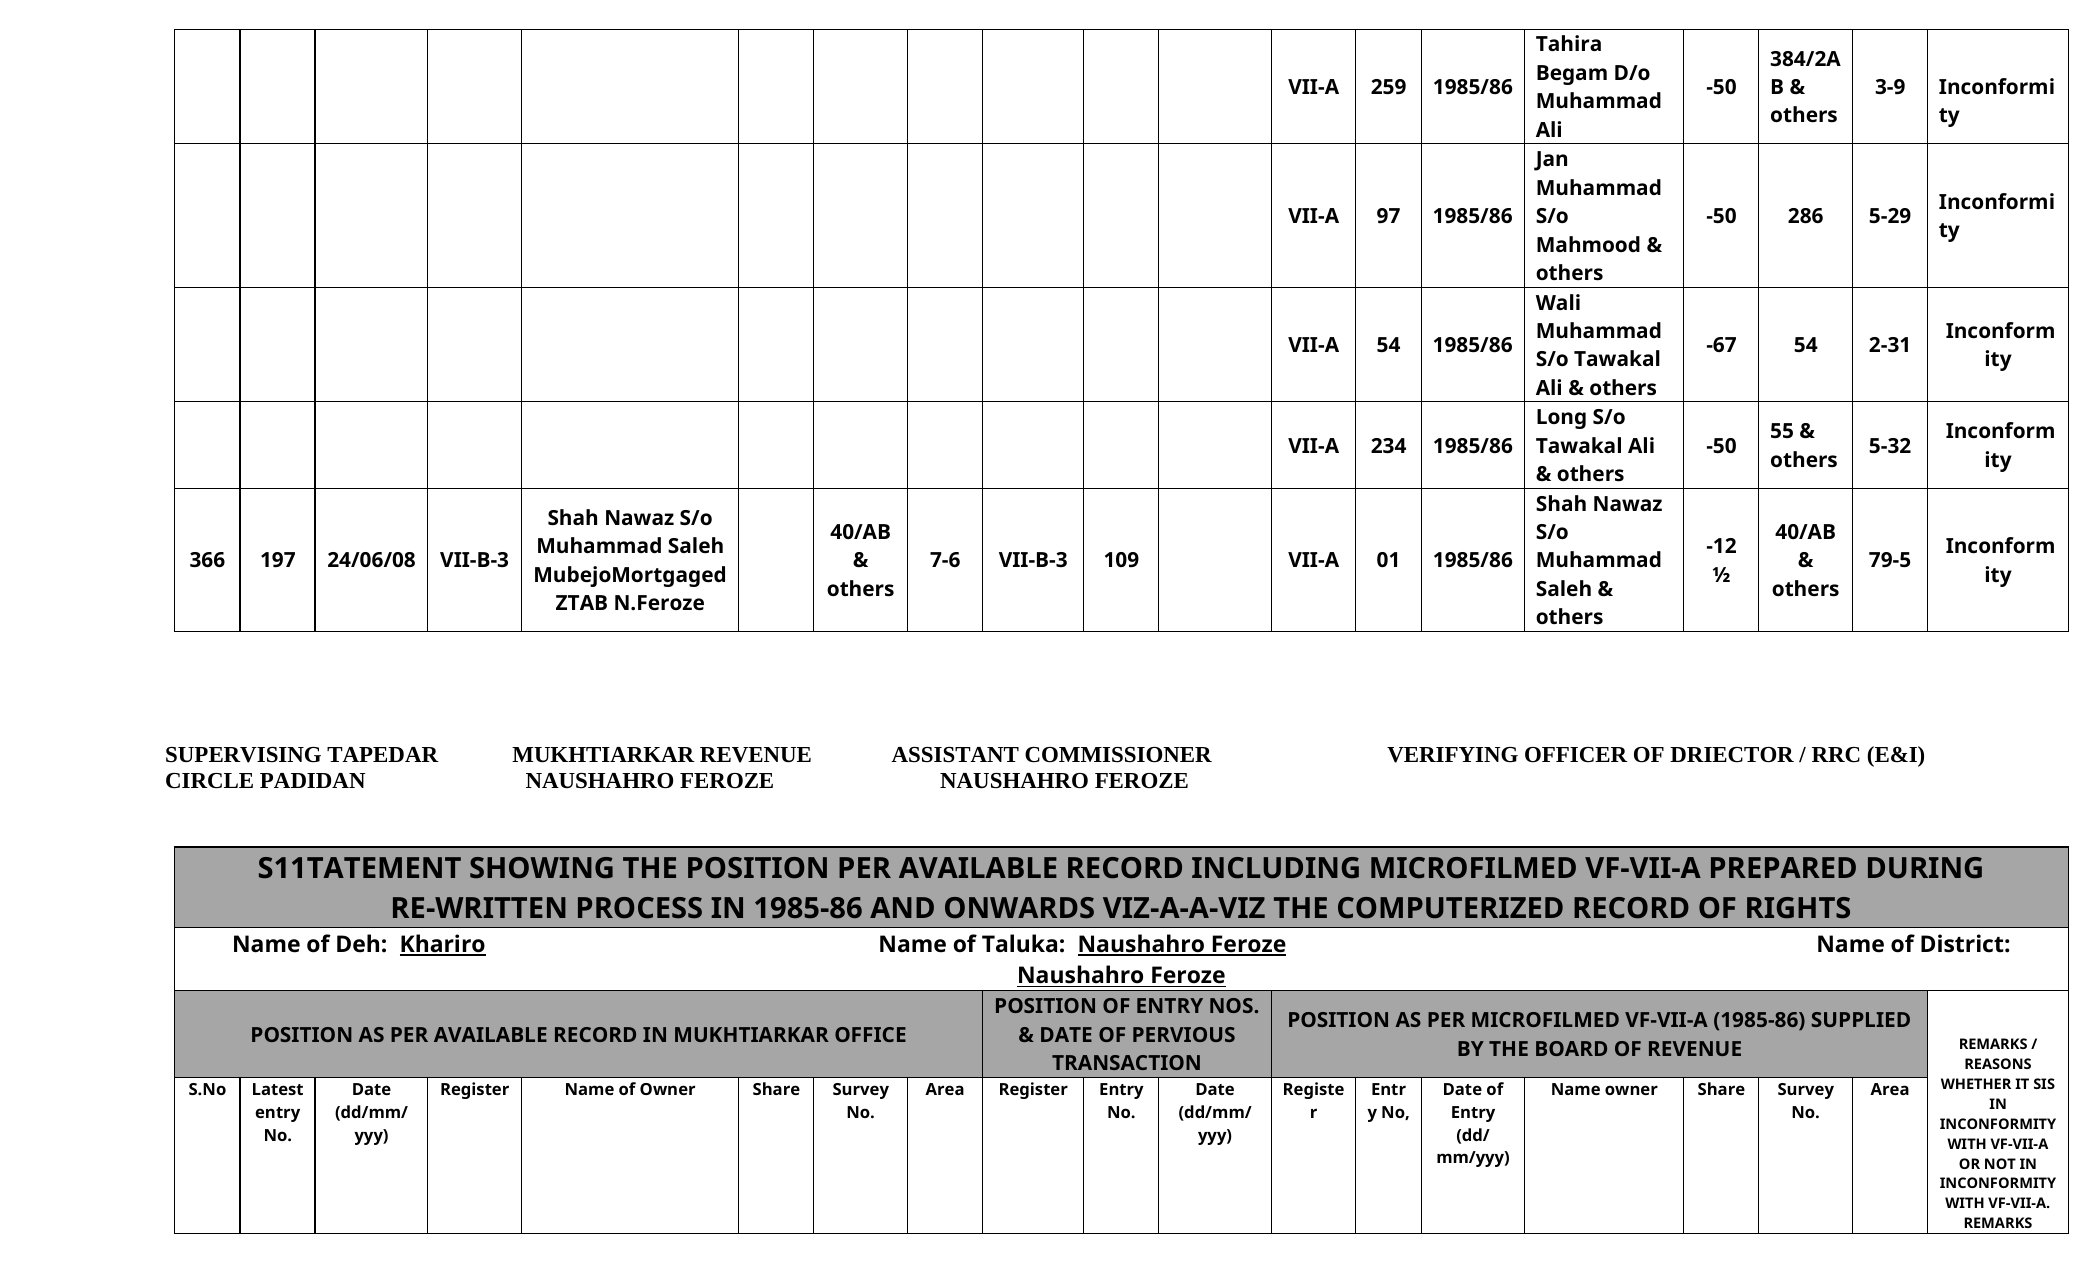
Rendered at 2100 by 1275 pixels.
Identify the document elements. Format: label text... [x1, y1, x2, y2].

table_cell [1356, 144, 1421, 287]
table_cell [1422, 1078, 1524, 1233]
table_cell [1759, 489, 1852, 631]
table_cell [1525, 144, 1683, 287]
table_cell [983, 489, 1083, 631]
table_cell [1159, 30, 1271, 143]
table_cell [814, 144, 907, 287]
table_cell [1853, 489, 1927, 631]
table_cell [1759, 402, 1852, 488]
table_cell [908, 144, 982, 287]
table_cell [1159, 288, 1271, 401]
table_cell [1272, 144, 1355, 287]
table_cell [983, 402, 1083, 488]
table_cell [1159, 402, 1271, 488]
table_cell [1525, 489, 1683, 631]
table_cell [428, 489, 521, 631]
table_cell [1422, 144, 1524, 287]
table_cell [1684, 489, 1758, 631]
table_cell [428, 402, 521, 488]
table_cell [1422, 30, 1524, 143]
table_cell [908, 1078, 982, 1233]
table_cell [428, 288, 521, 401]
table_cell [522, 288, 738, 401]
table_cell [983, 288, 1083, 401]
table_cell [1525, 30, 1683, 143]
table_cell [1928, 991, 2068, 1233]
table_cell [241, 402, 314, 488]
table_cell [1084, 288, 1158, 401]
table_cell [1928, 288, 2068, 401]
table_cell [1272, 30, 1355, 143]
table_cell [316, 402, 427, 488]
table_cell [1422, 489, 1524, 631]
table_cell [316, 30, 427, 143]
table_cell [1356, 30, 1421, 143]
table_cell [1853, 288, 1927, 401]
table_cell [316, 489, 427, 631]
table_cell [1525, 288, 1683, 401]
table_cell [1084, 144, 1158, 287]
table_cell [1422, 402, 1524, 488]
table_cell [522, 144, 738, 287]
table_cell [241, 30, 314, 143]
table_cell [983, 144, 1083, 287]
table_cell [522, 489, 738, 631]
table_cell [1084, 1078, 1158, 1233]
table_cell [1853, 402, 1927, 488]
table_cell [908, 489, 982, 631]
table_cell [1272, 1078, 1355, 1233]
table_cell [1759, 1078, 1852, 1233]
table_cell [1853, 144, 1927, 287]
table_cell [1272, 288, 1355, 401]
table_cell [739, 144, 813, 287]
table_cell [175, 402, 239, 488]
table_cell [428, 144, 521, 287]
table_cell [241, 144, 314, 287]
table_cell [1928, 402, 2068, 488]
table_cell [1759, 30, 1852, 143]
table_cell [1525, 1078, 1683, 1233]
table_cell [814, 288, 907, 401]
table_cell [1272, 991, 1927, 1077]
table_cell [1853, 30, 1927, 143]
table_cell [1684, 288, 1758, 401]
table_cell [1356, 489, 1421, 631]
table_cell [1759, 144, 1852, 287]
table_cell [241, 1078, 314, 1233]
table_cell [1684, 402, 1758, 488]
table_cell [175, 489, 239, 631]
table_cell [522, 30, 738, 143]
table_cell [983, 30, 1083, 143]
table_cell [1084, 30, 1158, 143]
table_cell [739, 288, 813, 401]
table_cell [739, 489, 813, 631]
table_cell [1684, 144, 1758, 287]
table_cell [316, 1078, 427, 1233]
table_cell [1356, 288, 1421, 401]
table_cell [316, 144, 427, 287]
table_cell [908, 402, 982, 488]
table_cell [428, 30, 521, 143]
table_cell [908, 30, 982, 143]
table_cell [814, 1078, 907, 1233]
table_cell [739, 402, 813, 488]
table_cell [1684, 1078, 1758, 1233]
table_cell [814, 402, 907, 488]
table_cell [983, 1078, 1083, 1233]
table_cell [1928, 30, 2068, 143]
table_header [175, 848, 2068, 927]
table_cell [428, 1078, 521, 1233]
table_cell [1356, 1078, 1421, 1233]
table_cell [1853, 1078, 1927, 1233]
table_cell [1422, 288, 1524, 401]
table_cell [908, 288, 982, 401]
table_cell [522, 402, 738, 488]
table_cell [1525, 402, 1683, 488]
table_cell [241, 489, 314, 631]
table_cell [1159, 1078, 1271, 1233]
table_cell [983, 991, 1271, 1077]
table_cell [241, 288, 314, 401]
text SUPERVISING TAPEDAR MUKHTIARKAR REVENUE ASSISTANT COMMISSIONER VERIFYING OFFICER OF DRIECTOR / RRC (E&I) CIRCLE PADIDAN NAUSHAHRO FEROZE NAUSHAHRO FEROZE [165, 741, 1950, 793]
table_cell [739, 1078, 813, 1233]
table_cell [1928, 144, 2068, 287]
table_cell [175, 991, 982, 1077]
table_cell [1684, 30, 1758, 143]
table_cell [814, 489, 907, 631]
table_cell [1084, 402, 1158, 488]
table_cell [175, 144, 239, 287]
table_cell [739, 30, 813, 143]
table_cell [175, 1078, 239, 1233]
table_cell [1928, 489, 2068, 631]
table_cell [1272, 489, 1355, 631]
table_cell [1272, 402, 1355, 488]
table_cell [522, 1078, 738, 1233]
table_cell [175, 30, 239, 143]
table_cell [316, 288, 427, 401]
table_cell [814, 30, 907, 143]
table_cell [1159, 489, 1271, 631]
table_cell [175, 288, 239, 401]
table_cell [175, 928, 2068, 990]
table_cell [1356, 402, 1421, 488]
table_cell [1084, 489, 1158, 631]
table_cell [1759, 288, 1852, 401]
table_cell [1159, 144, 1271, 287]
